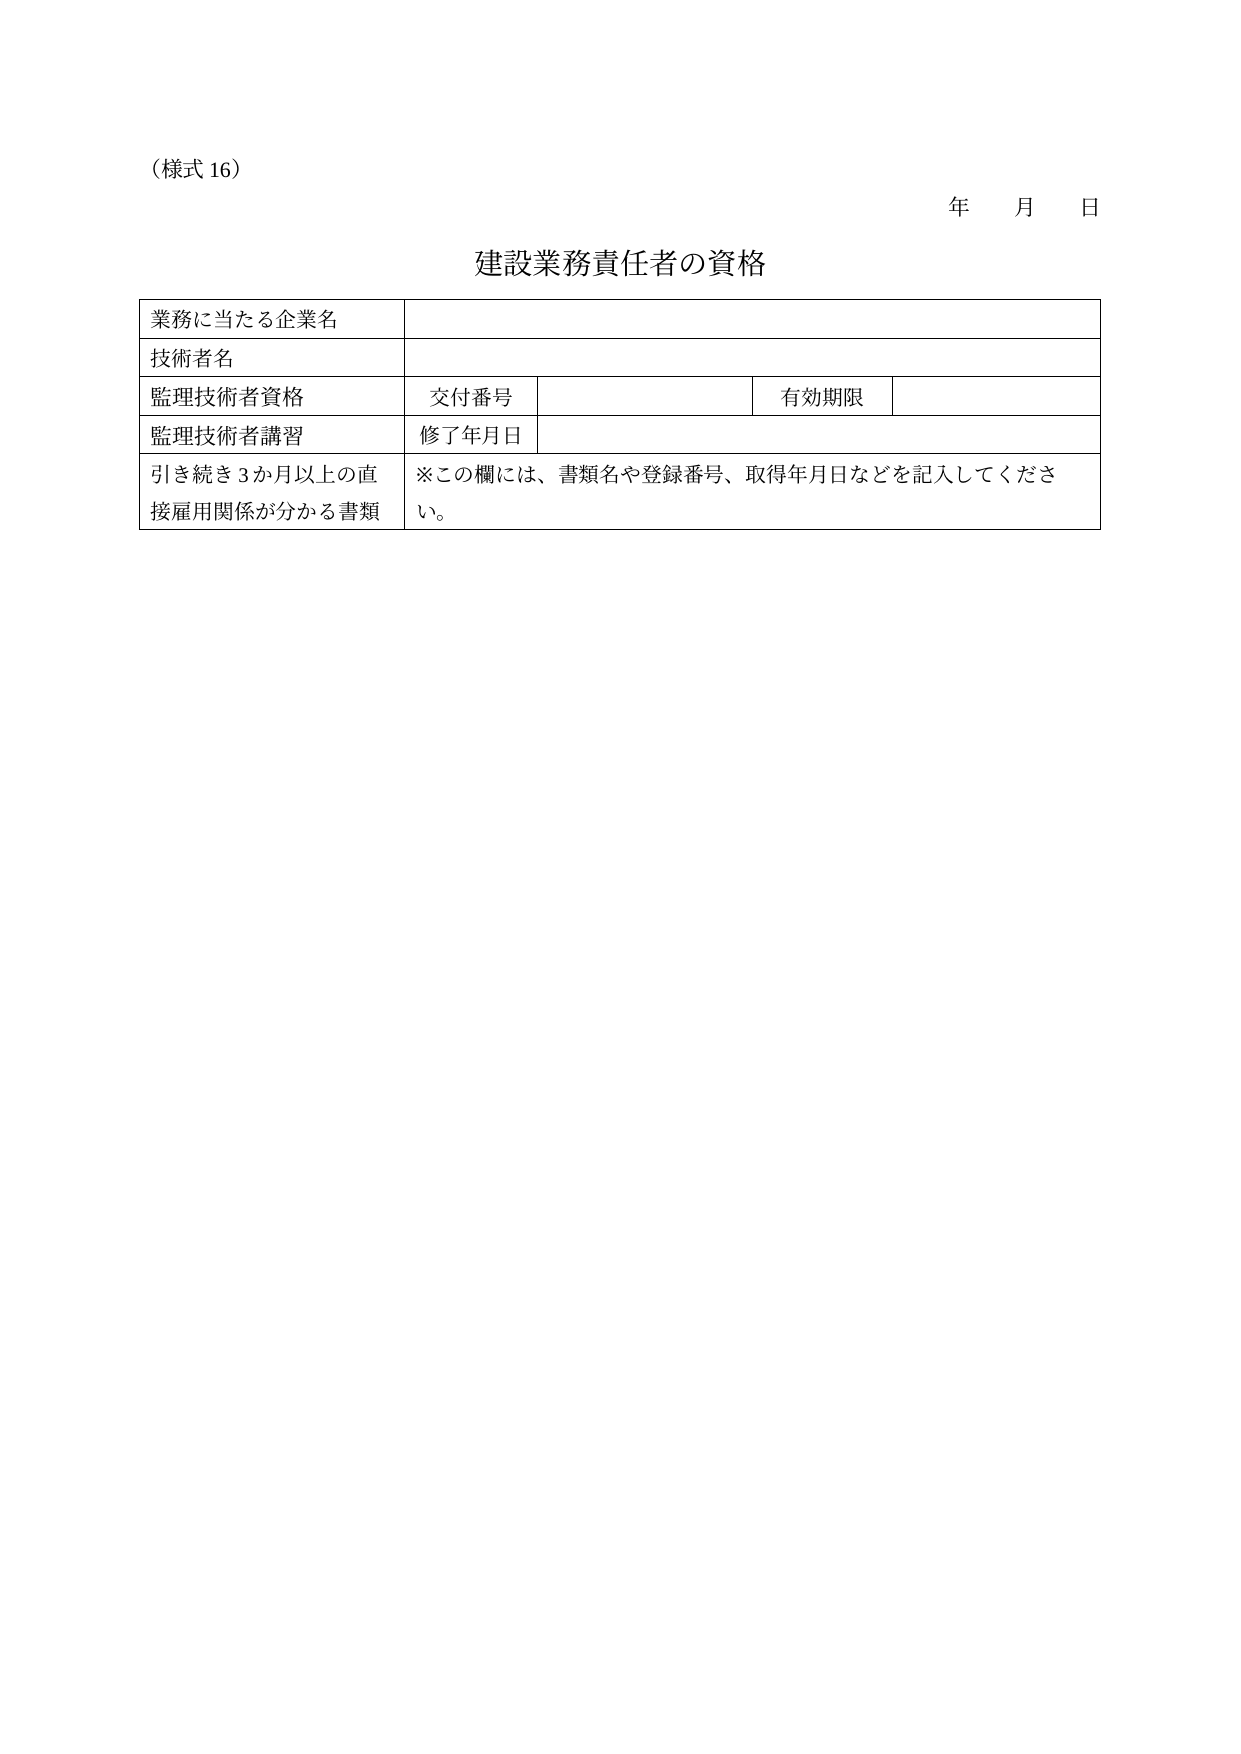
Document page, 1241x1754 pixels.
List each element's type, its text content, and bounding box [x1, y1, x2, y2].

table_cell [405, 339, 1100, 376]
table_header [405, 300, 1100, 338]
table_cell 有効期限 [753, 377, 892, 415]
text 建設業務責任者の資格 [139, 224, 1101, 299]
table_cell [893, 377, 1100, 415]
table_cell 監理技術者資格 [140, 377, 404, 415]
table_cell ※この欄には、書類名や登録番号、取得年月日などを記入してください。 [405, 454, 1100, 529]
text （様式16） [139, 149, 1101, 187]
table_cell 交付番号 [405, 377, 537, 415]
table_cell [538, 377, 752, 415]
table_cell 監理技術者講習 [140, 416, 404, 453]
table_cell 技術者名 [140, 339, 404, 376]
table_header 業務に当たる企業名 [140, 300, 404, 338]
table_cell 修了年月日 [405, 416, 537, 453]
table_cell [538, 416, 1100, 453]
text 年 月 日 [139, 187, 1101, 224]
table_cell 引き続き3か月以上の直接雇用関係が分かる書類 [140, 454, 404, 529]
